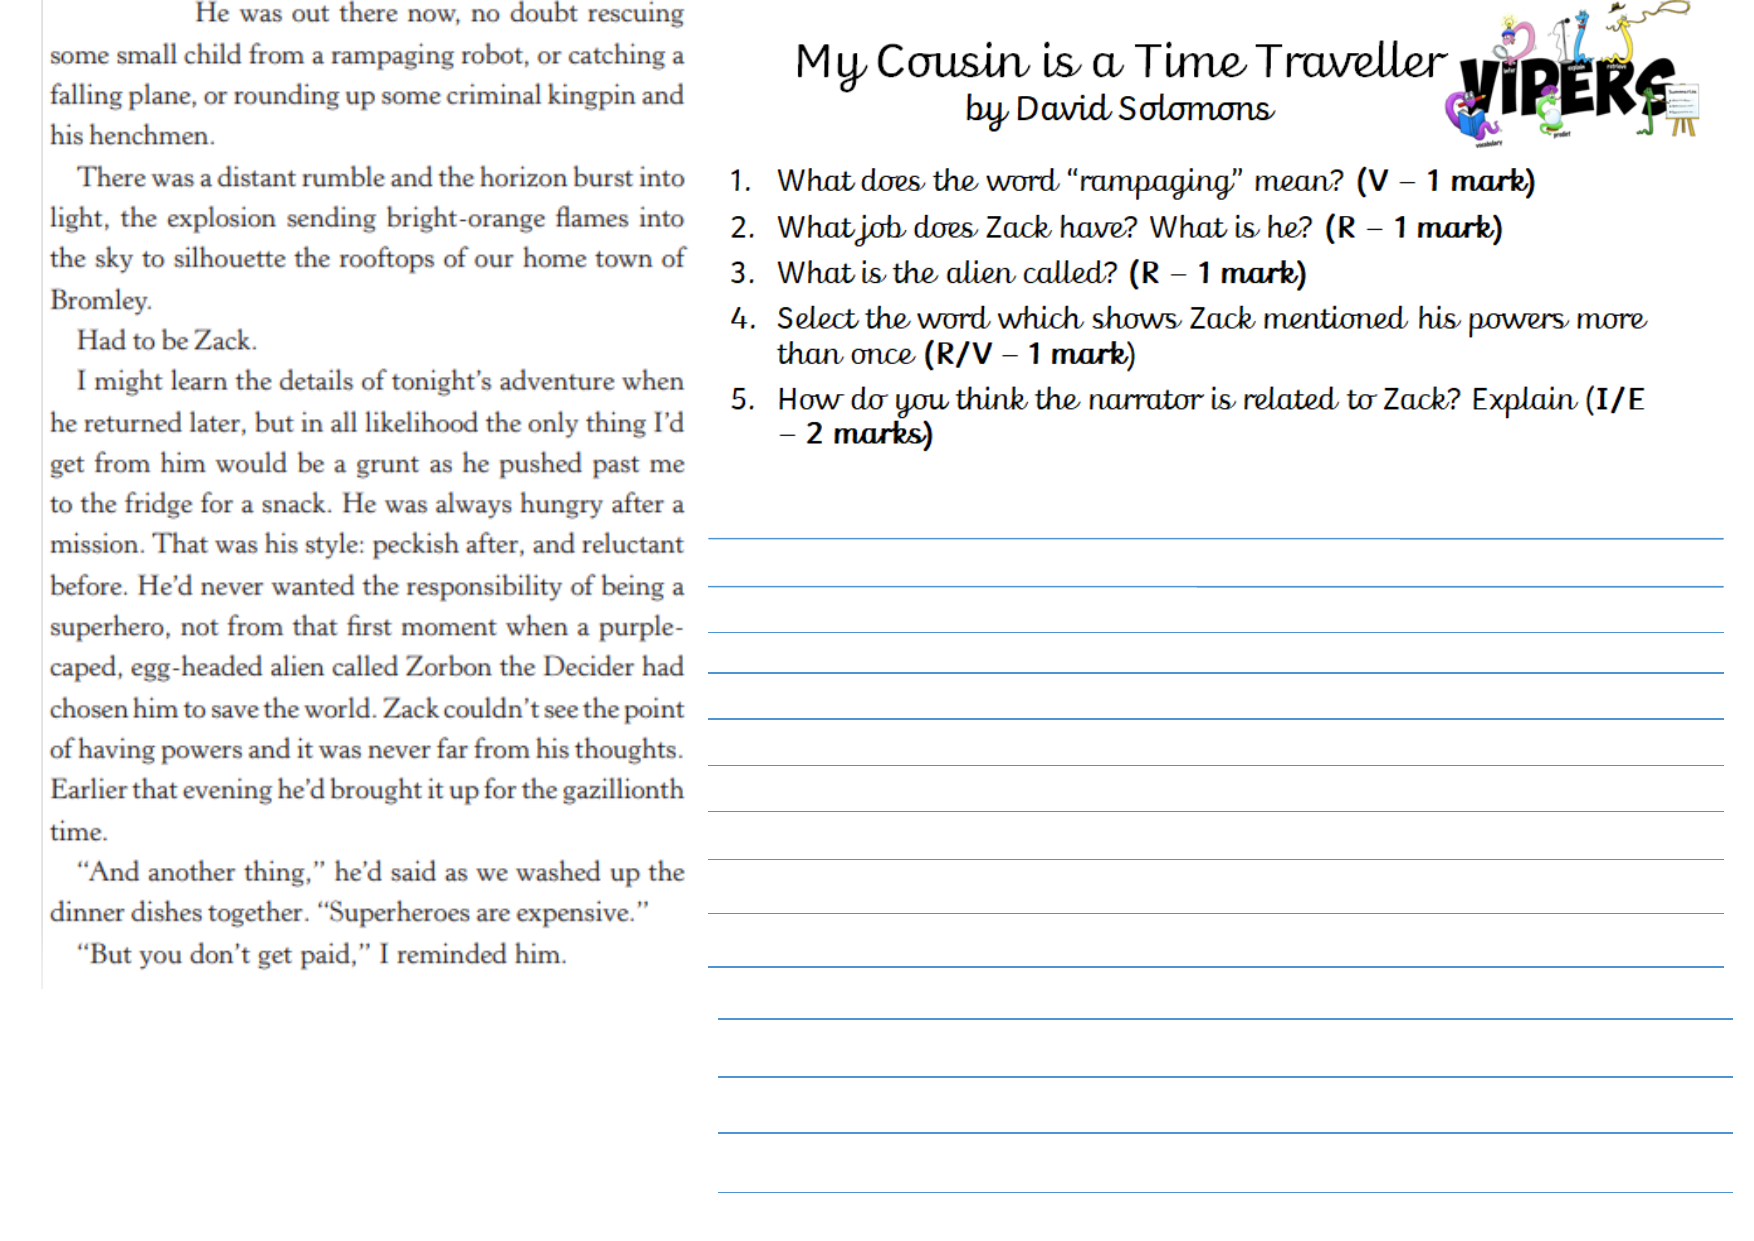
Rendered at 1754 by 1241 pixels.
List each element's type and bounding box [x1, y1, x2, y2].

picture [41, 0, 1699, 991]
